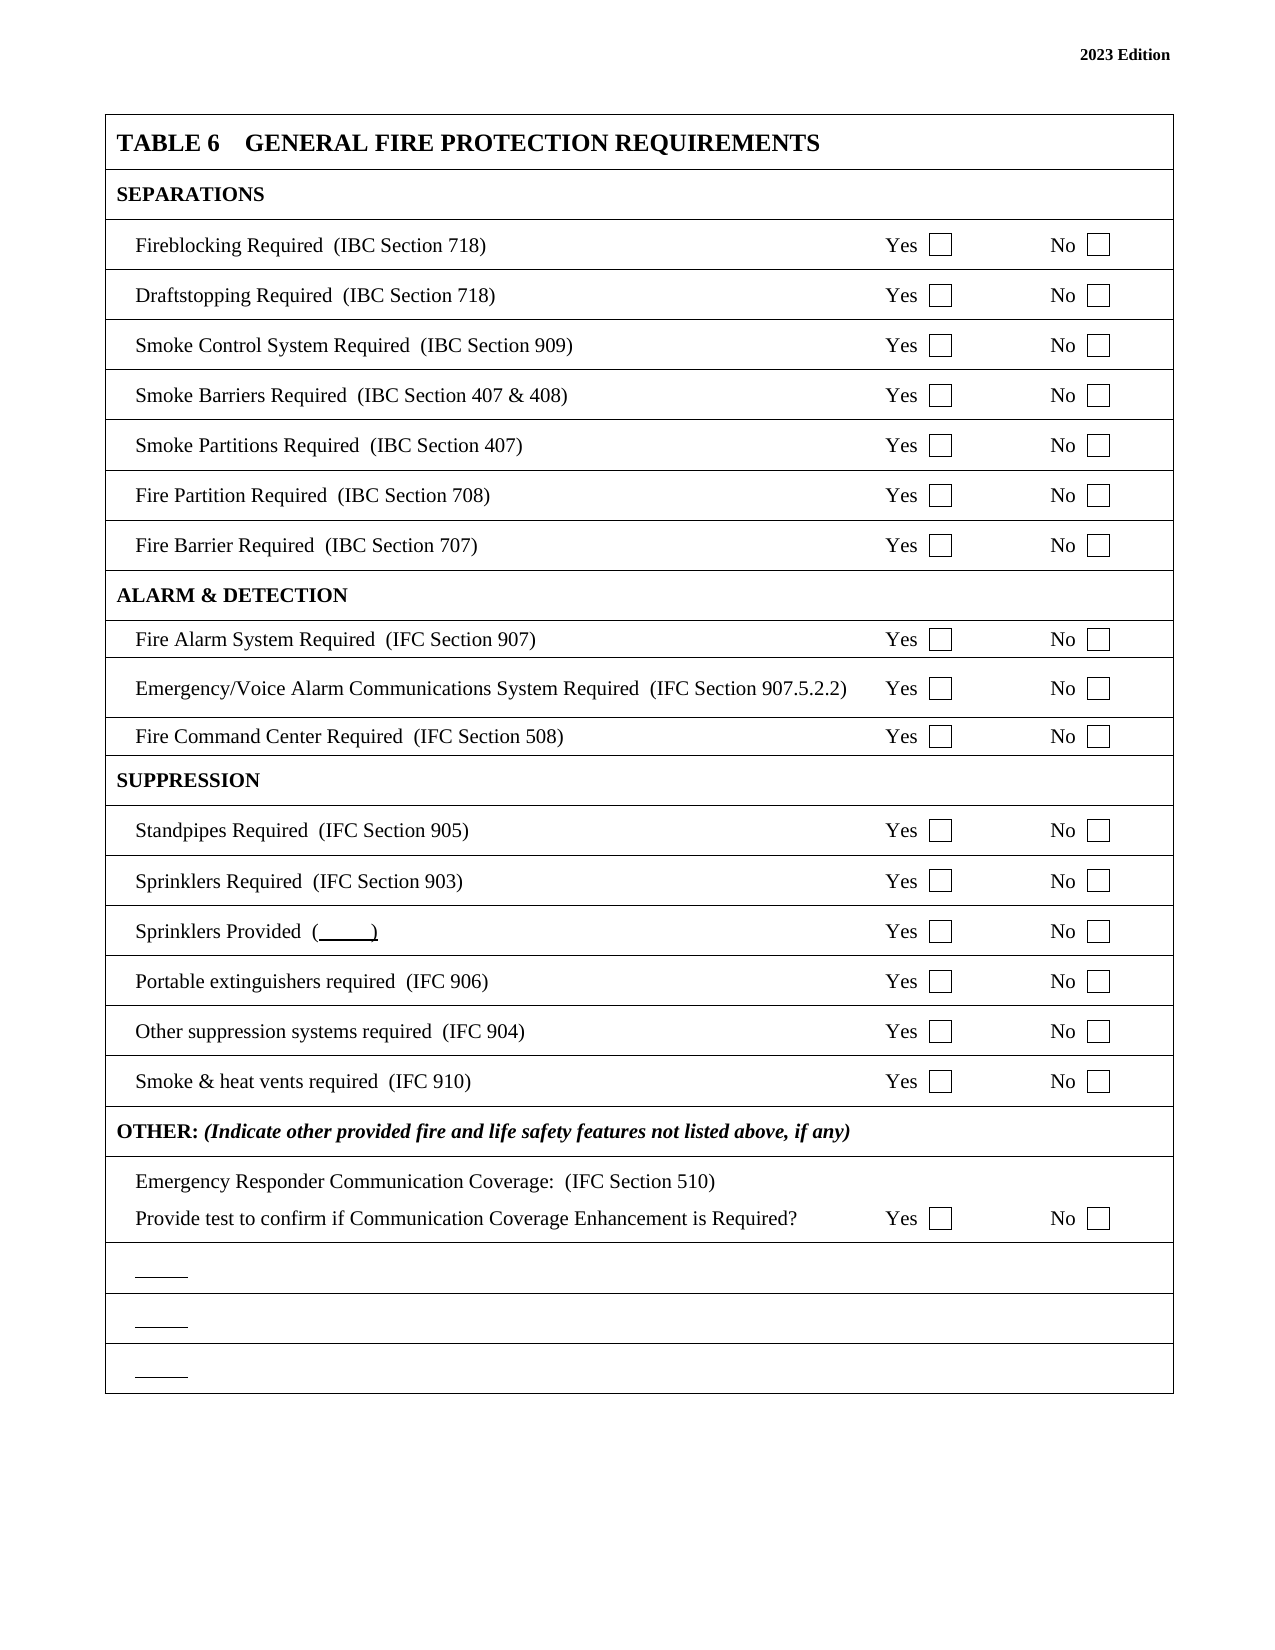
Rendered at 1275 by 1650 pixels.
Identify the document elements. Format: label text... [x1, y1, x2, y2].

table_cell SEPARATIONS [106, 170, 1173, 219]
table_cell Other suppression systems required (IFC 904) Yes No [106, 1006, 1173, 1055]
table_cell Fire Partition Required (IBC Section 708) Yes No [106, 471, 1173, 519]
table_cell Draftstopping Required (IBC Section 718) Yes No [106, 270, 1173, 319]
table_cell Standpipes Required (IFC Section 905) Yes No [106, 806, 1173, 855]
table_cell Emergency/Voice Alarm Communications System Required (IFC Section 907.5.2.2) Yes No [106, 658, 1173, 717]
table_cell [106, 1294, 1173, 1342]
table_cell Portable extinguishers required (IFC 906) Yes No [106, 956, 1173, 1005]
table_cell OTHER: (Indicate other provided fire and life safety features not listed above, if any) [106, 1107, 1173, 1156]
table_cell [106, 1243, 1173, 1292]
table_cell Smoke Control System Required (IBC Section 909) Yes No [106, 320, 1173, 369]
table_cell Smoke & heat vents required (IFC 910) Yes No [106, 1056, 1173, 1106]
table_cell SUPPRESSION [106, 756, 1173, 805]
table_cell Fire Alarm System Required (IFC Section 907) Yes No [106, 621, 1173, 657]
table_cell Sprinklers Required (IFC Section 903) Yes No [106, 856, 1173, 905]
table_cell ALARM & DETECTION [106, 571, 1173, 620]
table_cell Fire Command Center Required (IFC Section 508) Yes No [106, 718, 1173, 755]
table_header TABLE 6 GENERAL FIRE PROTECTION REQUIREMENTS [106, 115, 1173, 169]
table_cell Emergency Responder Communication Coverage: (IFC Section 510) Provide test to confirm if Communication Coverage Enhancement is Required? Yes No [106, 1157, 1173, 1242]
table_cell Smoke Partitions Required (IBC Section 407) Yes No [106, 420, 1173, 469]
table_cell [106, 1344, 1173, 1393]
table_cell Fire Barrier Required (IBC Section 707) Yes No [106, 521, 1173, 570]
table_cell Sprinklers Provided ( ) Yes No [106, 906, 1173, 955]
table_cell Fireblocking Required (IBC Section 718) Yes No [106, 220, 1173, 269]
table_cell Smoke Barriers Required (IBC Section 407 & 408) Yes No [106, 370, 1173, 419]
